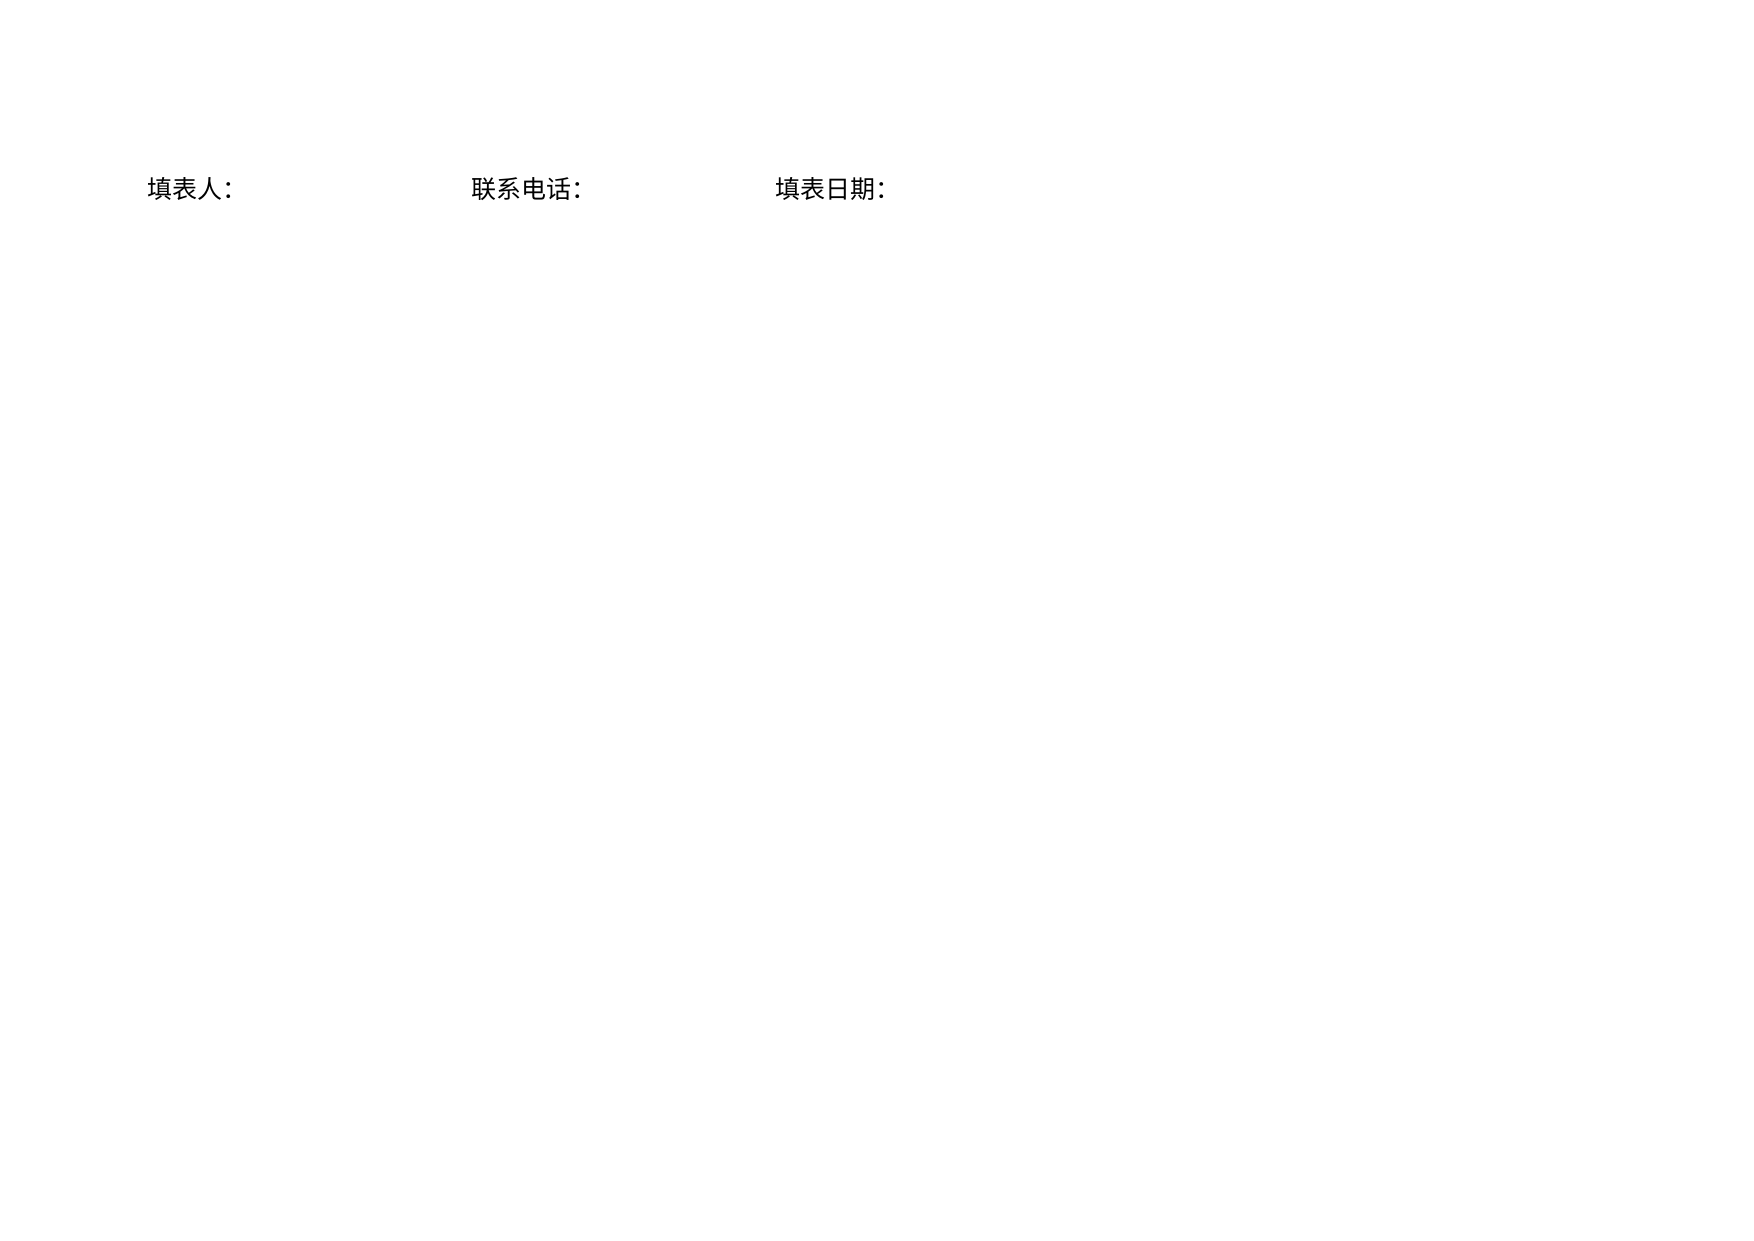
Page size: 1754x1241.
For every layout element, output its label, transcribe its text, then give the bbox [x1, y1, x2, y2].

text 填表人： 联系电话： 填表日期： [148, 155, 1606, 220]
